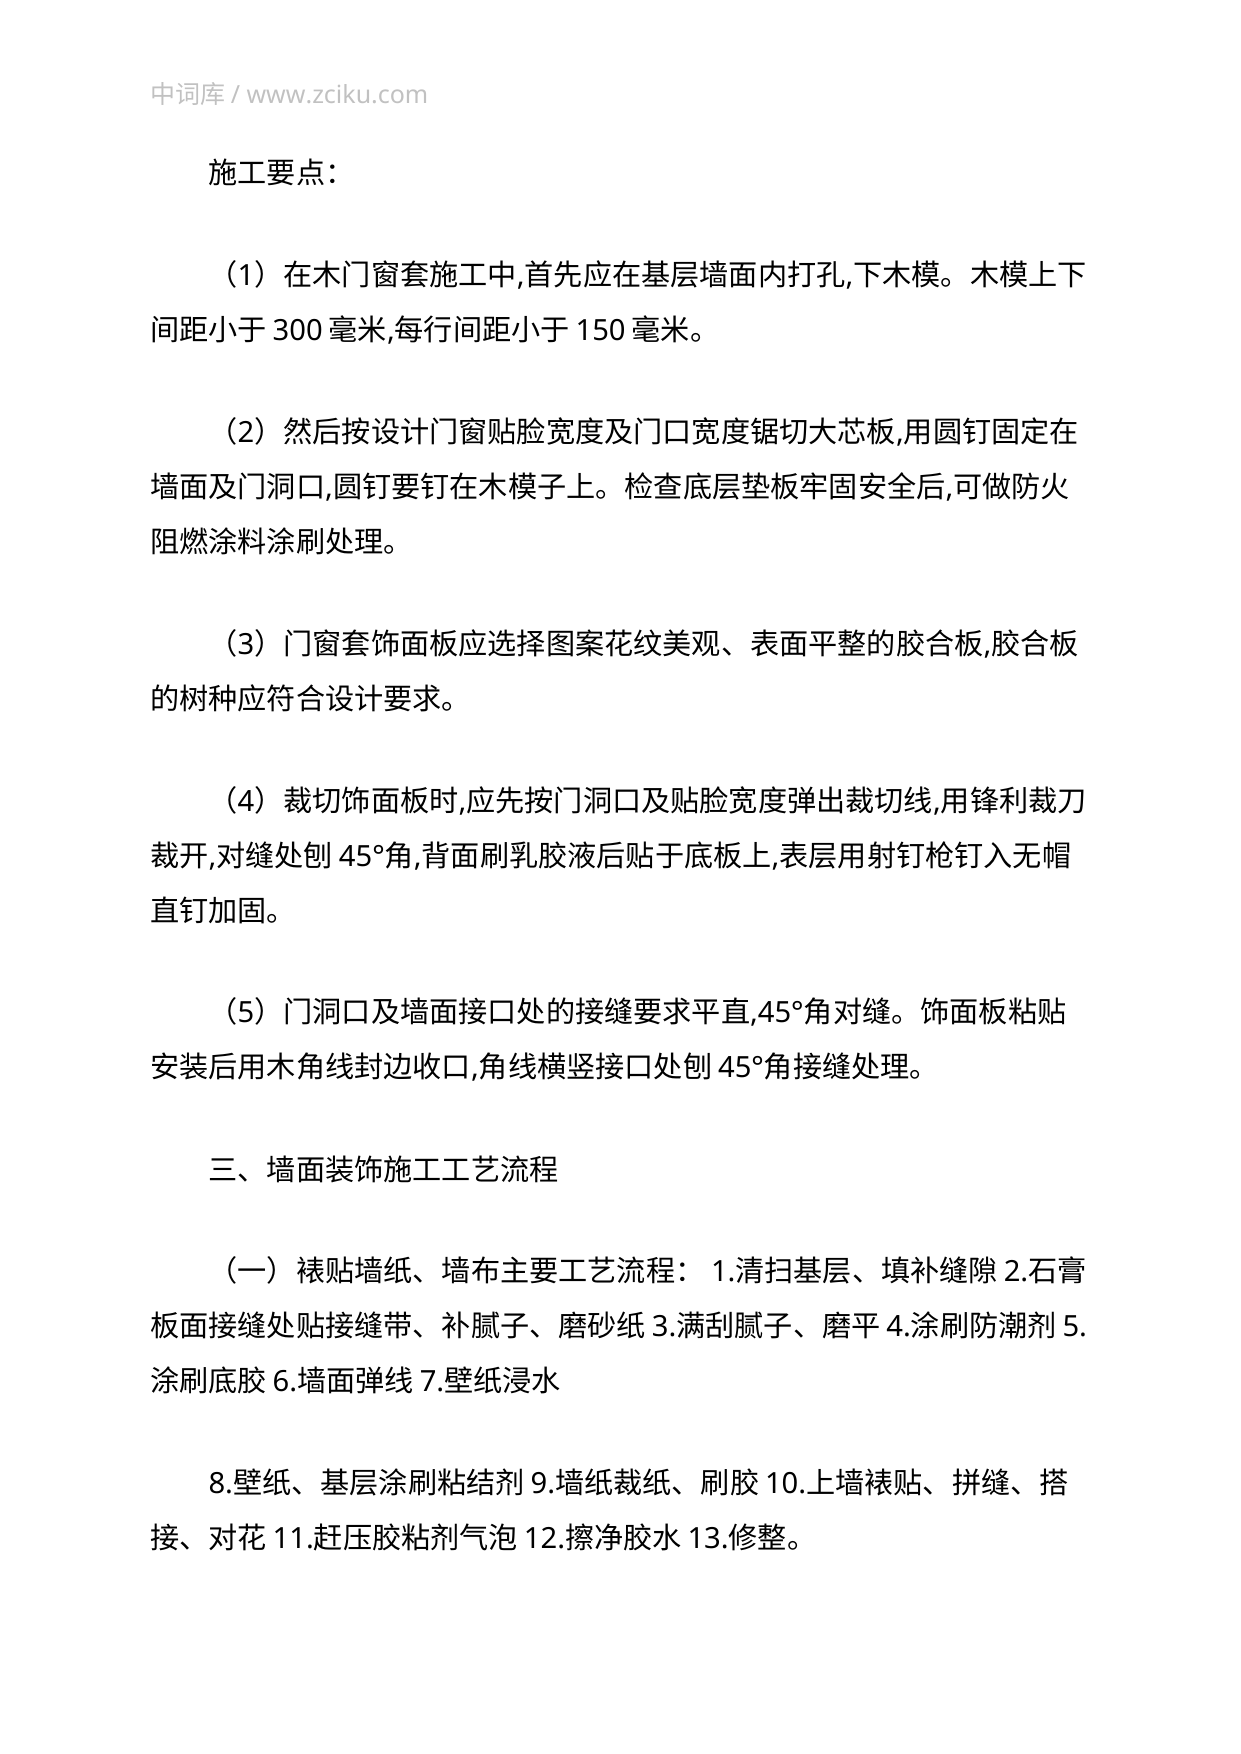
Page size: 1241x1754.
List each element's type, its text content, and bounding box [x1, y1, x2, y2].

text 三、墙面装饰施工工艺流程 [150, 1146, 1090, 1188]
text 施工要点： [150, 150, 1090, 192]
text （2）然后按设计门窗贴脸宽度及门口宽度锯切大芯板,用圆钉固定在墙面及门洞口,圆钉要钉在木模子上。检查底层垫板牢固安全后,可做防火阻燃涂料涂刷处理。 [150, 409, 1090, 561]
text 8.壁纸、基层涂刷粘结剂9.墙纸裁纸、刷胶10.上墙裱贴、拼缝、搭接、对花11.赶压胶粘剂气泡12.擦净胶水13.修整。 [150, 1460, 1090, 1557]
text （一）裱贴墙纸、墙布主要工艺流程： 1.清扫基层、填补缝隙2.石膏板面接缝处贴接缝带、补腻子、磨砂纸3.满刮腻子、磨平4.涂刷防潮剂5.涂刷底胶6.墙面弹线7.壁纸浸水 [150, 1248, 1090, 1400]
text （1）在木门窗套施工中,首先应在基层墙面内打孔,下木模。木模上下间距小于300毫米,每行间距小于150毫米。 [150, 252, 1090, 349]
text （3）门窗套饰面板应选择图案花纹美观、表面平整的胶合板,胶合板的树种应符合设计要求。 [150, 621, 1090, 718]
text （4）裁切饰面板时,应先按门洞口及贴脸宽度弹出裁切线,用锋利裁刀裁开,对缝处刨45°角,背面刷乳胶液后贴于底板上,表层用射钉枪钉入无帽直钉加固。 [150, 777, 1090, 929]
text （5）门洞口及墙面接口处的接缝要求平直,45°角对缝。饰面板粘贴安装后用木角线封边收口,角线横竖接口处刨45°角接缝处理。 [150, 989, 1090, 1086]
